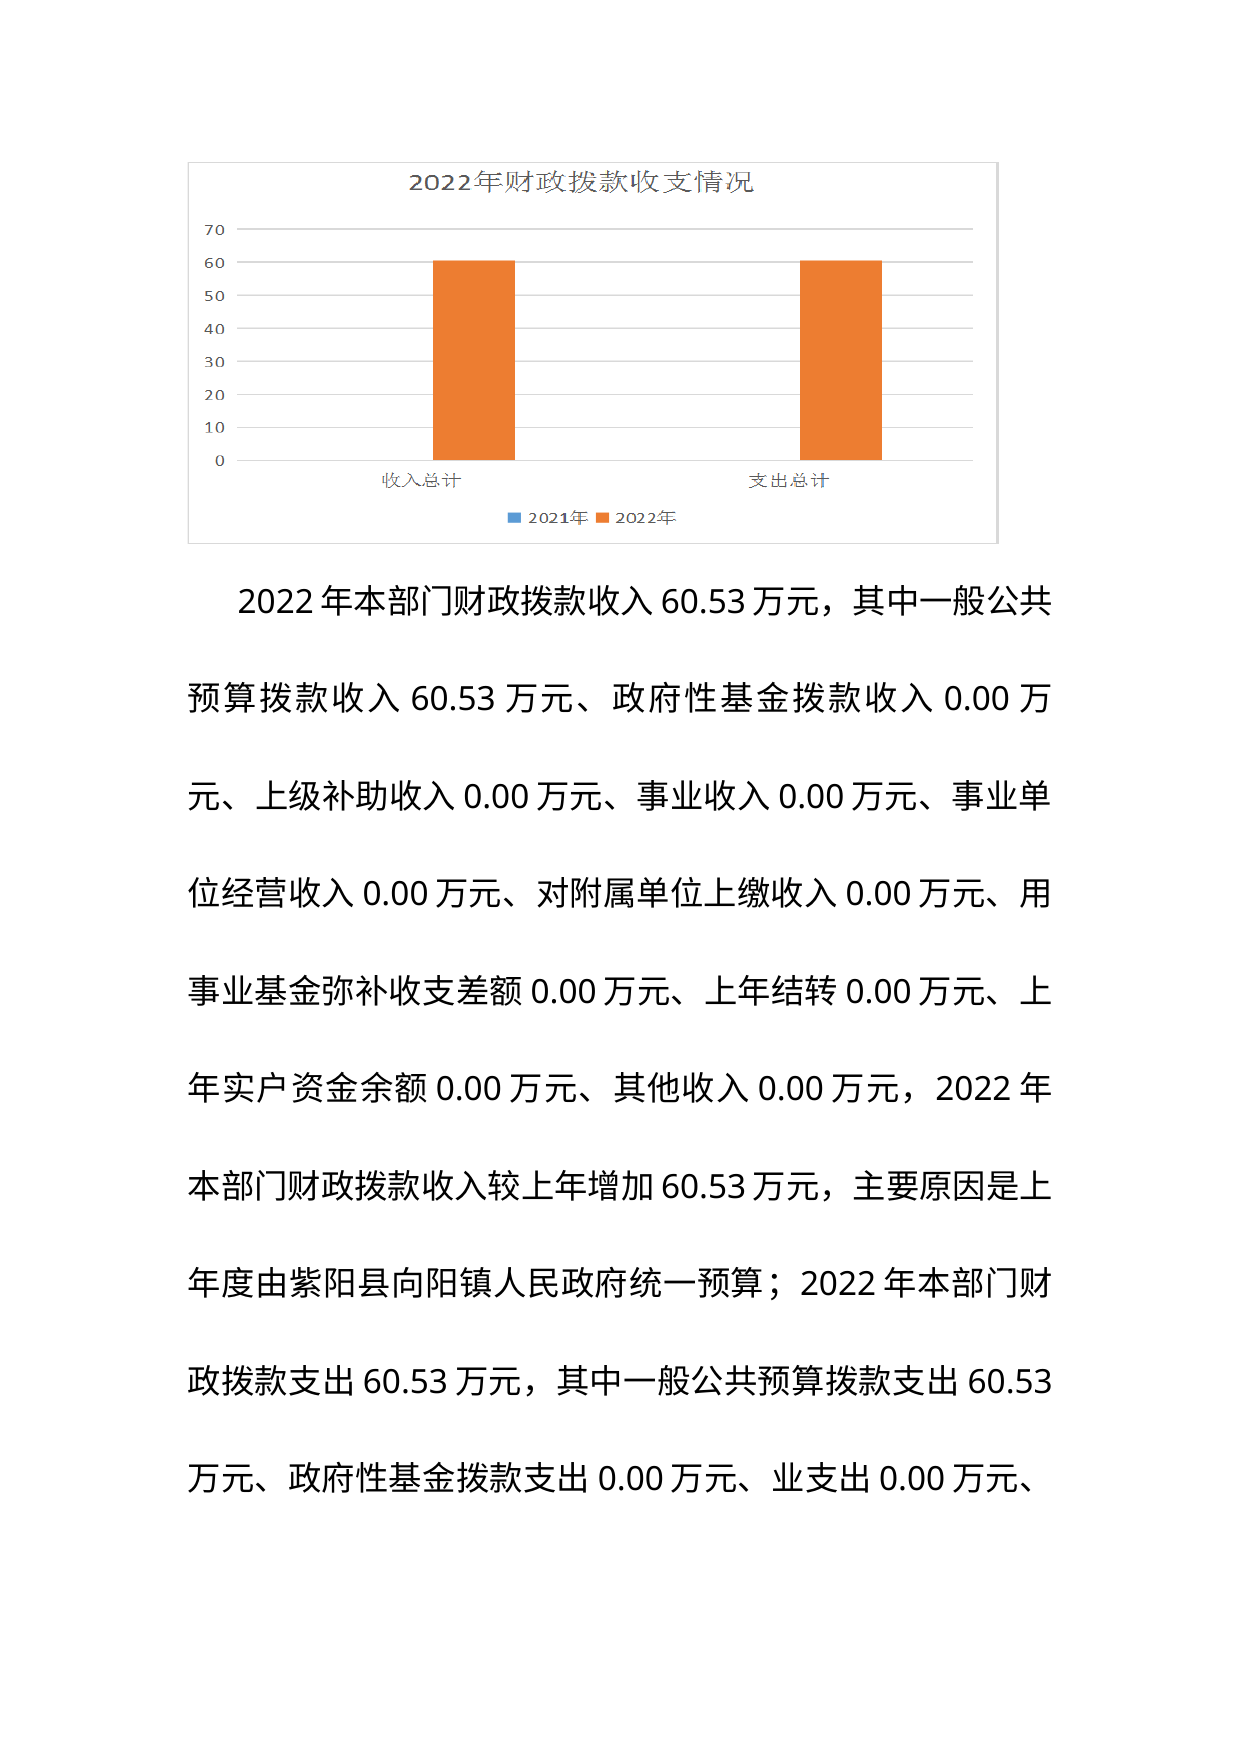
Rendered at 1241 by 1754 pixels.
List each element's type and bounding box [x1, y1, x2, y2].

picture [187, 162, 999, 544]
text [187, 566, 1053, 1509]
